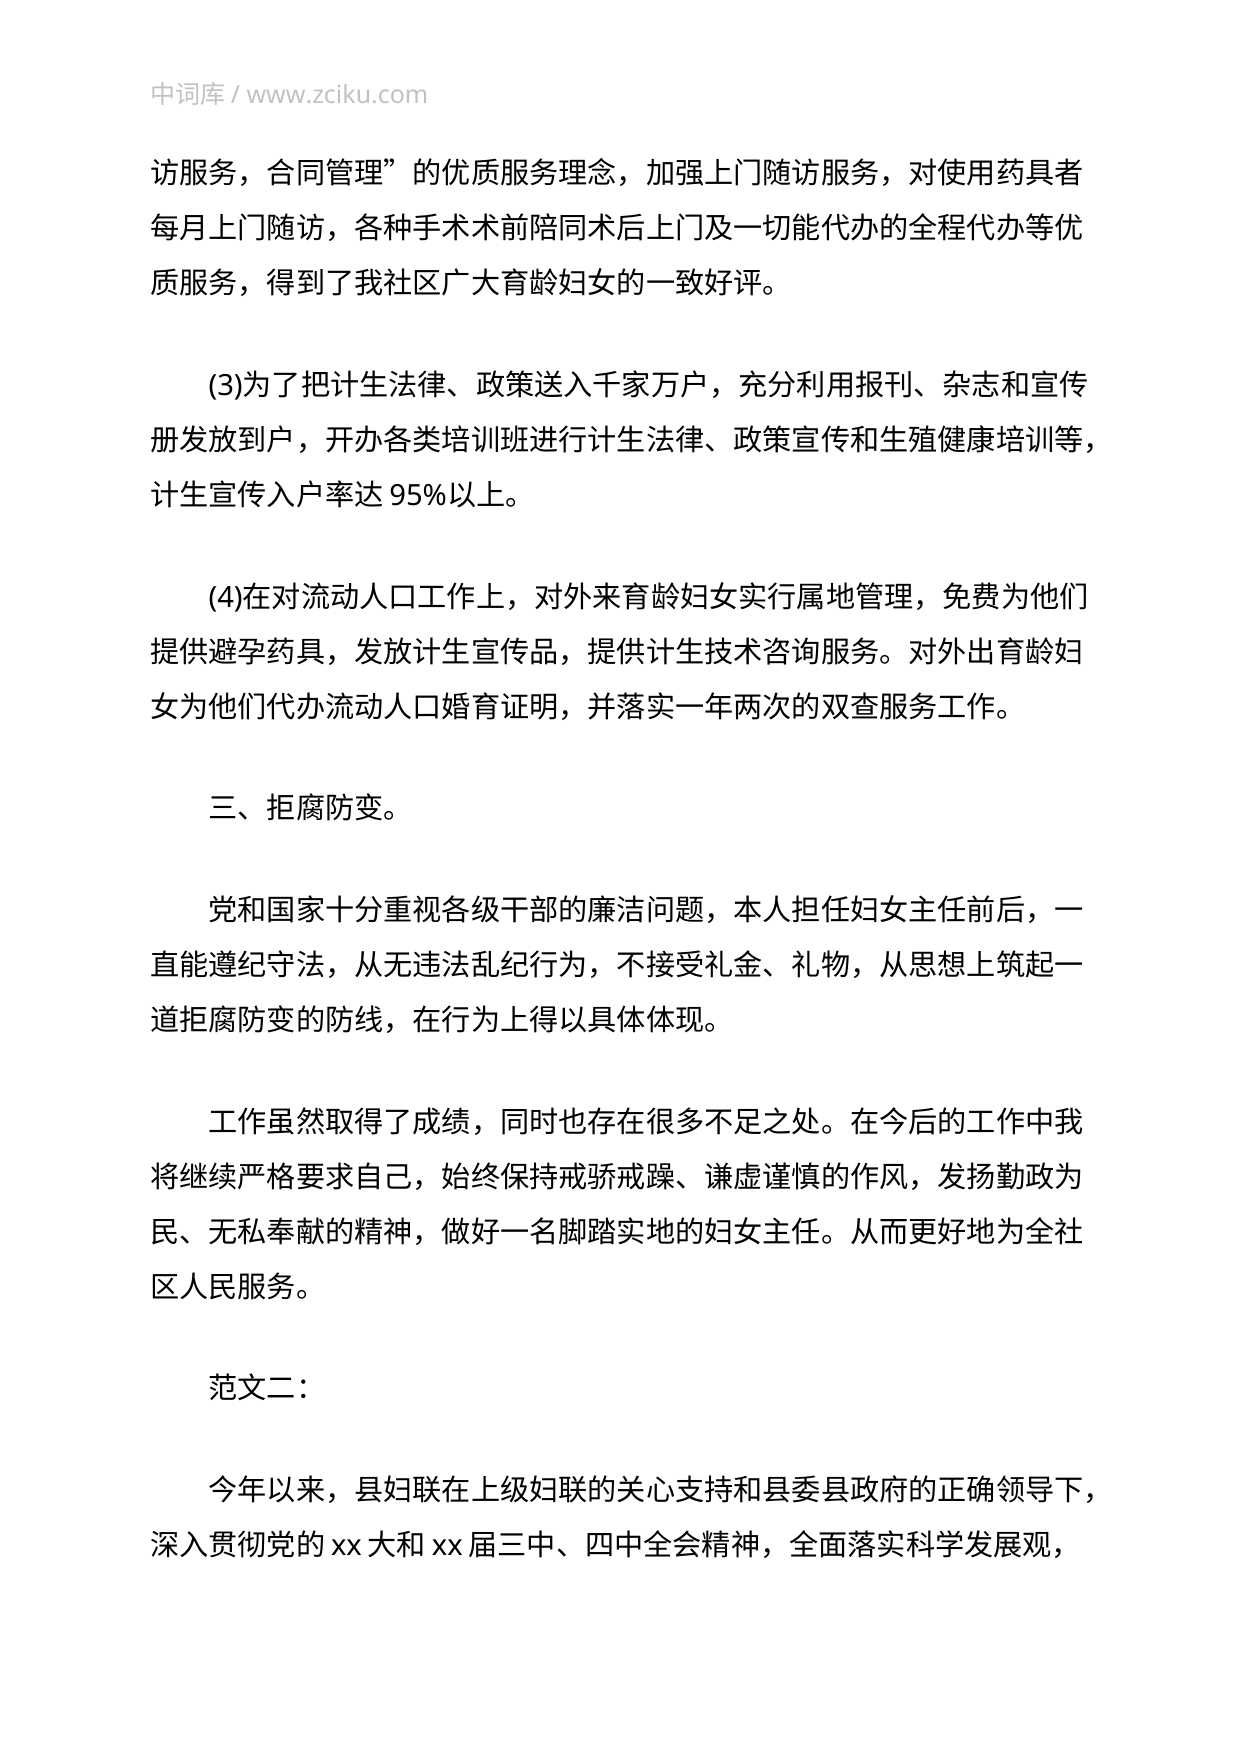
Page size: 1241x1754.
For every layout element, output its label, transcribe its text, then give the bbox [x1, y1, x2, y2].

text 三、拒腐防变。 [150, 785, 1090, 827]
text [150, 1467, 1090, 1564]
text 工作虽然取得了成绩，同时也存在很多不足之处。在今后的工作中我将继续严格要求自己，始终保持戒骄戒躁、谦虚谨慎的作风，发扬勤政为民、无私奉献的精神，做好一名脚踏实地的妇女主任。从而更好地为全社区人民服务。 [150, 1098, 1090, 1305]
text 范文二： [150, 1365, 1090, 1407]
text 党和国家十分重视各级干部的廉洁问题，本人担任妇女主任前后，一直能遵纪守法，从无违法乱纪行为，不接受礼金、礼物，从思想上筑起一道拒腐防变的防线，在行为上得以具体体现。 [150, 887, 1090, 1039]
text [150, 150, 1090, 302]
text (3)为了把计生法律、政策送入千家万户，充分利用报刊、杂志和宣传册发放到户，开办各类培训班进行计生法律、政策宣传和生殖健康培训等，计生宣传入户率达95%以上。 [150, 362, 1090, 514]
text (4)在对流动人口工作上，对外来育龄妇女实行属地管理，免费为他们提供避孕药具，发放计生宣传品，提供计生技术咨询服务。对外出育龄妇女为他们代办流动人口婚育证明，并落实一年两次的双查服务工作。 [150, 573, 1090, 726]
